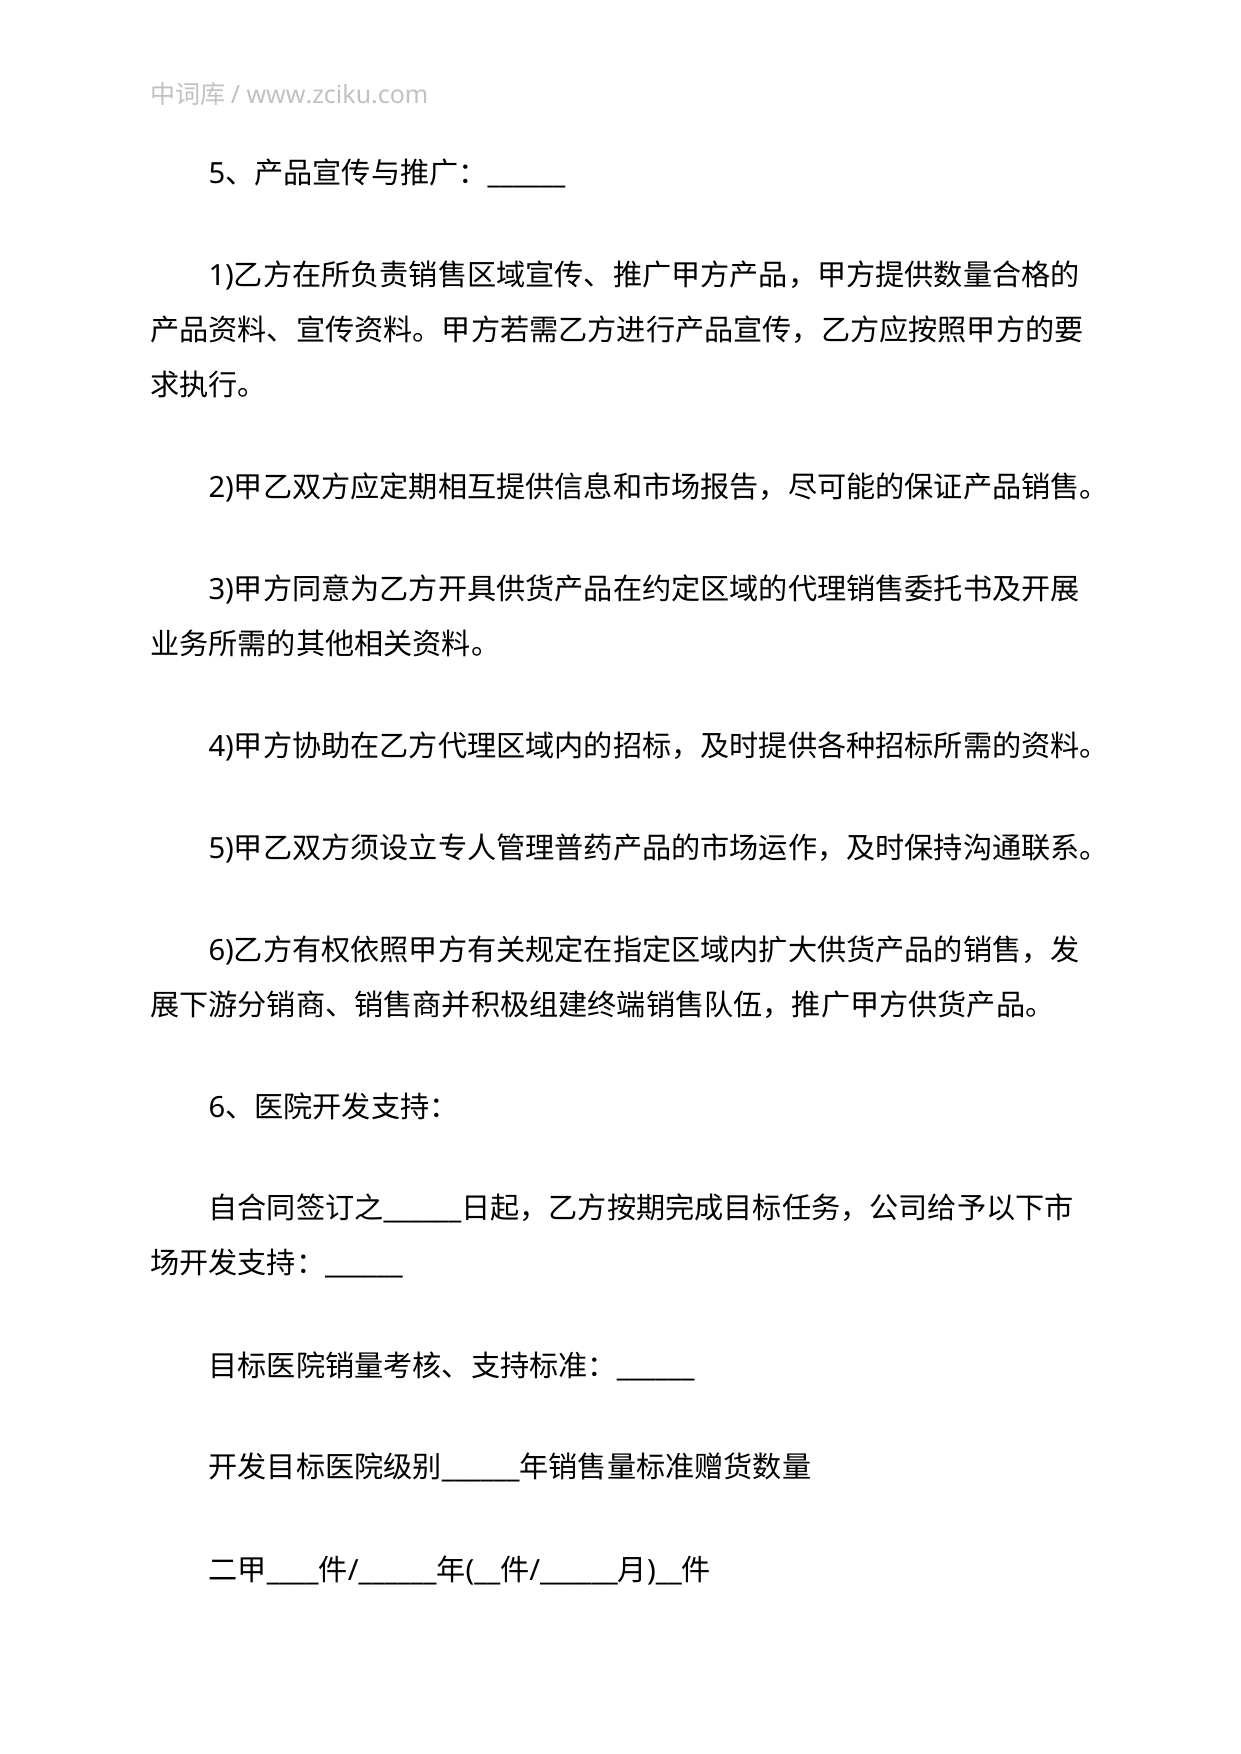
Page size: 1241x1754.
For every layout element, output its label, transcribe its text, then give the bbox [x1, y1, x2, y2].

text 2)甲乙双方应定期相互提供信息和市场报告，尽可能的保证产品销售。 [150, 464, 1090, 506]
text 开发目标医院级别______年销售量标准赠货数量 [150, 1444, 1090, 1486]
text 1)乙方在所负责销售区域宣传、推广甲方产品，甲方提供数量合格的产品资料、宣传资料。甲方若需乙方进行产品宣传，乙方应按照甲方的要求执行。 [150, 252, 1090, 404]
text 6、医院开发支持： [150, 1083, 1090, 1126]
text 3)甲方同意为乙方开具供货产品在约定区域的代理销售委托书及开展业务所需的其他相关资料。 [150, 566, 1090, 663]
text 4)甲方协助在乙方代理区域内的招标，及时提供各种招标所需的资料。 [150, 722, 1090, 765]
text 自合同签订之______日起，乙方按期完成目标任务，公司给予以下市场开发支持：______ [150, 1185, 1090, 1282]
text 目标医院销量考核、支持标准：______ [150, 1342, 1090, 1384]
text 5、产品宣传与推广：______ [150, 150, 1090, 192]
text 6)乙方有权依照甲方有关规定在指定区域内扩大供货产品的销售，发展下游分销商、销售商并积极组建终端销售队伍，推广甲方供货产品。 [150, 926, 1090, 1024]
text 二甲____件/______年(__件/______月)__件 [150, 1546, 1090, 1588]
text 5)甲乙双方须设立专人管理普药产品的市场运作，及时保持沟通联系。 [150, 824, 1090, 867]
